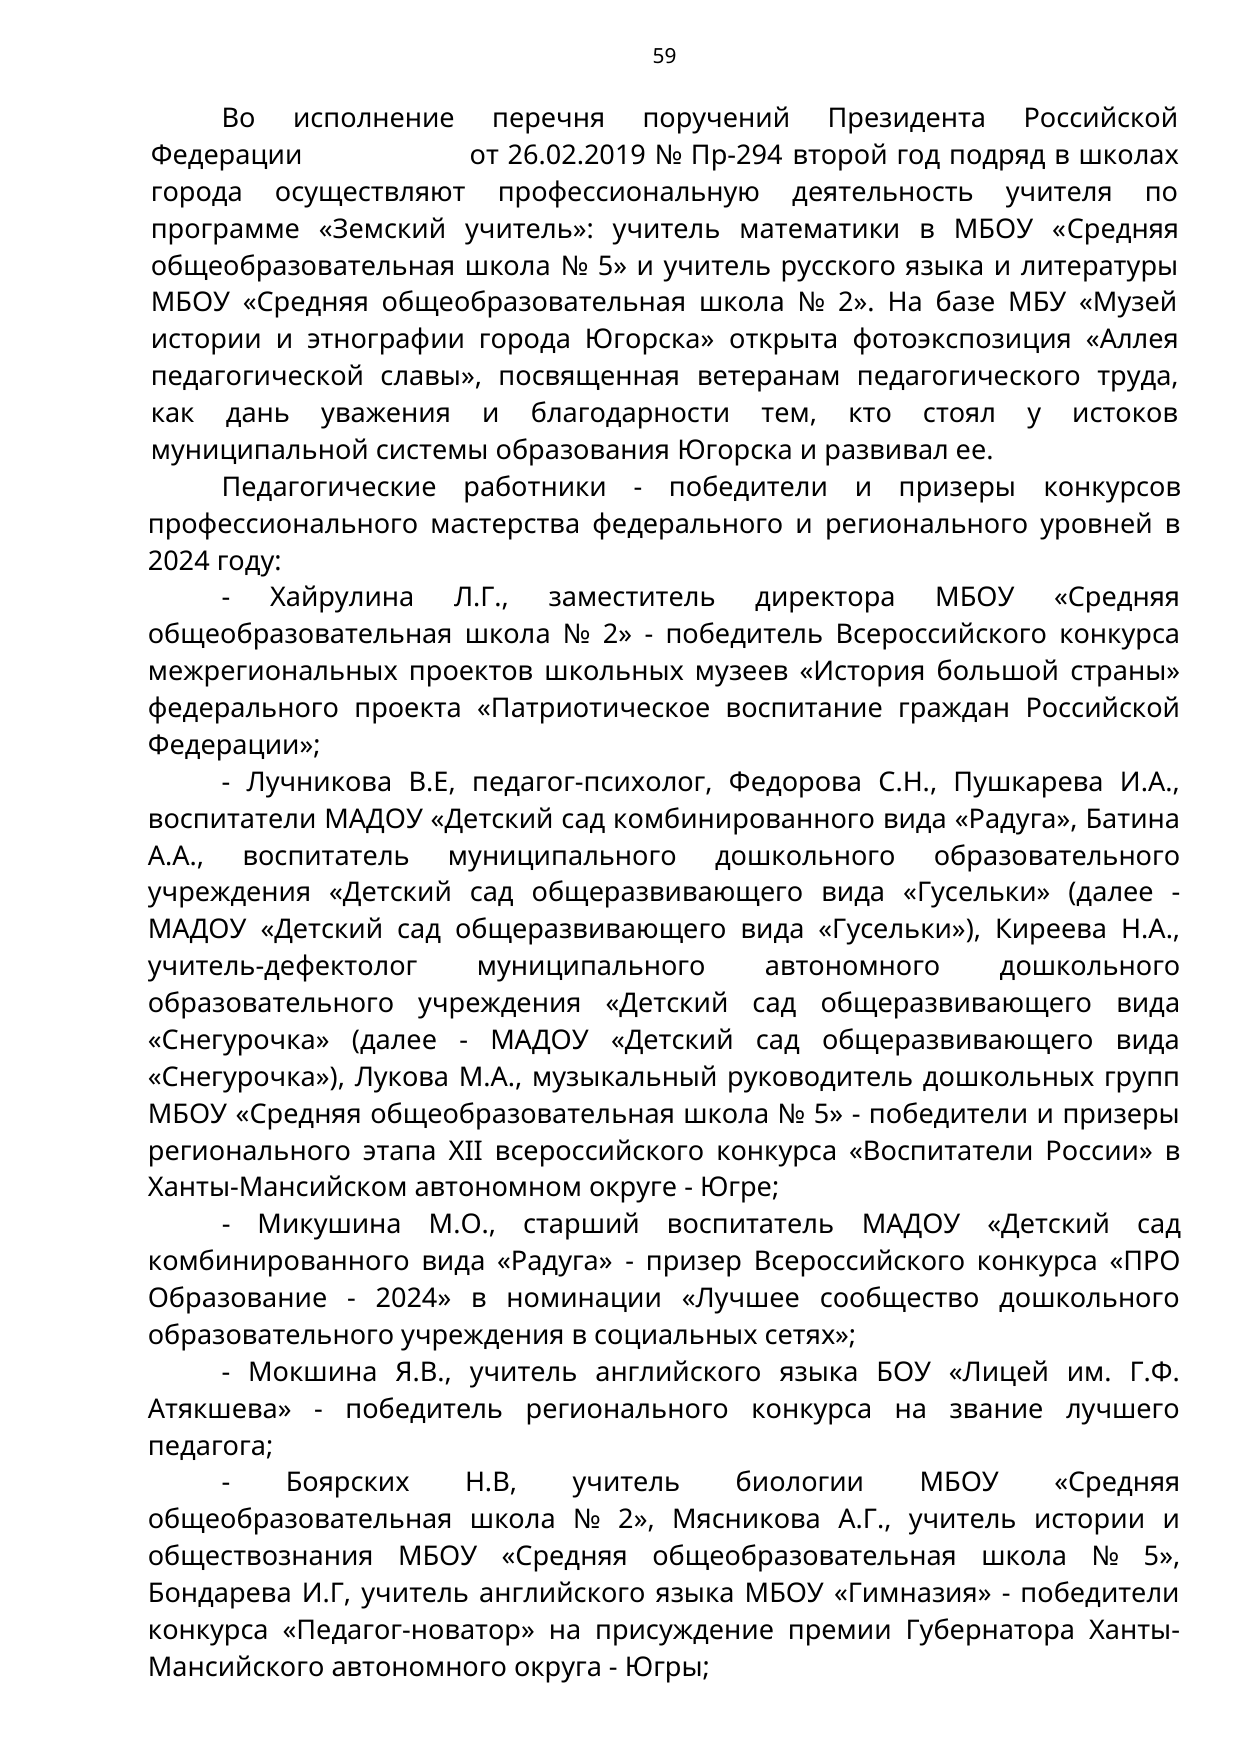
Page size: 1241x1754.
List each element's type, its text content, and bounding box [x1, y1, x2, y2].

text Педагогические работники - победители и призеры конкурсов профессионального мастерства федерального и регионального уровней в 2024 году: [148, 467, 1181, 578]
text - Мокшина Я.В., учитель английского языка БОУ «Лицей им. Г.Ф. Атякшева» - победитель регионального конкурса на звание лучшего педагога; [148, 1352, 1181, 1463]
text - Микушина М.О., старший воспитатель МАДОУ «Детский сад комбинированного вида «Радуга» - призер Всероссийского конкурса «ПРО Образование - 2024» в номинации «Лучшее сообщество дошкольного образовательного учреждения в социальных сетях»; [148, 1205, 1181, 1352]
text Во исполнение перечня поручений Президента Российской Федерации от 26.02.2019 № Пр-294 второй год подряд в школах города осуществляют профессиональную деятельность учителя по программе «Земский учитель»: учитель математики в МБОУ «Средняя общеобразовательная школа № 5» и учитель русского языка и литературы МБОУ «Средняя общеобразовательная школа № 2». На базе МБУ «Музей истории и этнографии города Югорска» открыта фотоэкспозиция «Аллея педагогической славы», посвященная ветеранам педагогического труда, как дань уважения и благодарности тем, кто стоял у истоков муниципальной системы образования Югорска и развивал ее. [151, 98, 1179, 467]
text - Хайрулина Л.Г., заместитель директора МБОУ «Средняя общеобразовательная школа № 2» - победитель Всероссийского конкурса межрегиональных проектов школьных музеев «История большой страны» федерального проекта «Патриотическое воспитание граждан Российской Федерации»; [148, 578, 1181, 762]
text - Лучникова В.Е, педагог-психолог, Федорова С.Н., Пушкарева И.А., воспитатели МАДОУ «Детский сад комбинированного вида «Радуга», Батина А.А., воспитатель муниципального дошкольного образовательного учреждения «Детский сад общеразвивающего вида «Гусельки» (далее - МАДОУ «Детский сад общеразвивающего вида «Гусельки»), Киреева Н.А., учитель-дефектолог муниципального автономного дошкольного образовательного учреждения «Детский сад общеразвивающего вида «Снегурочка» (далее - МАДОУ «Детский сад общеразвивающего вида «Снегурочка»), Лукова М.А., музыкальный руководитель дошкольных групп МБОУ «Средняя общеобразовательная школа № 5» - победители и призеры регионального этапа XII всероссийского конкурса «Воспитатели России» в Ханты-Мансийском автономном округе - Югре; [148, 762, 1181, 1205]
text - Боярских Н.В, учитель биологии МБОУ «Средняя общеобразовательная школа № 2», Мясникова А.Г., учитель истории и обществознания МБОУ «Средняя общеобразовательная школа № 5», Бондарева И.Г, учитель английского языка МБОУ «Гимназия» - победители конкурса «Педагог-новатор» на присуждение премии Губернатора Ханты-Мансийского автономного округа - Югры; [148, 1463, 1181, 1684]
